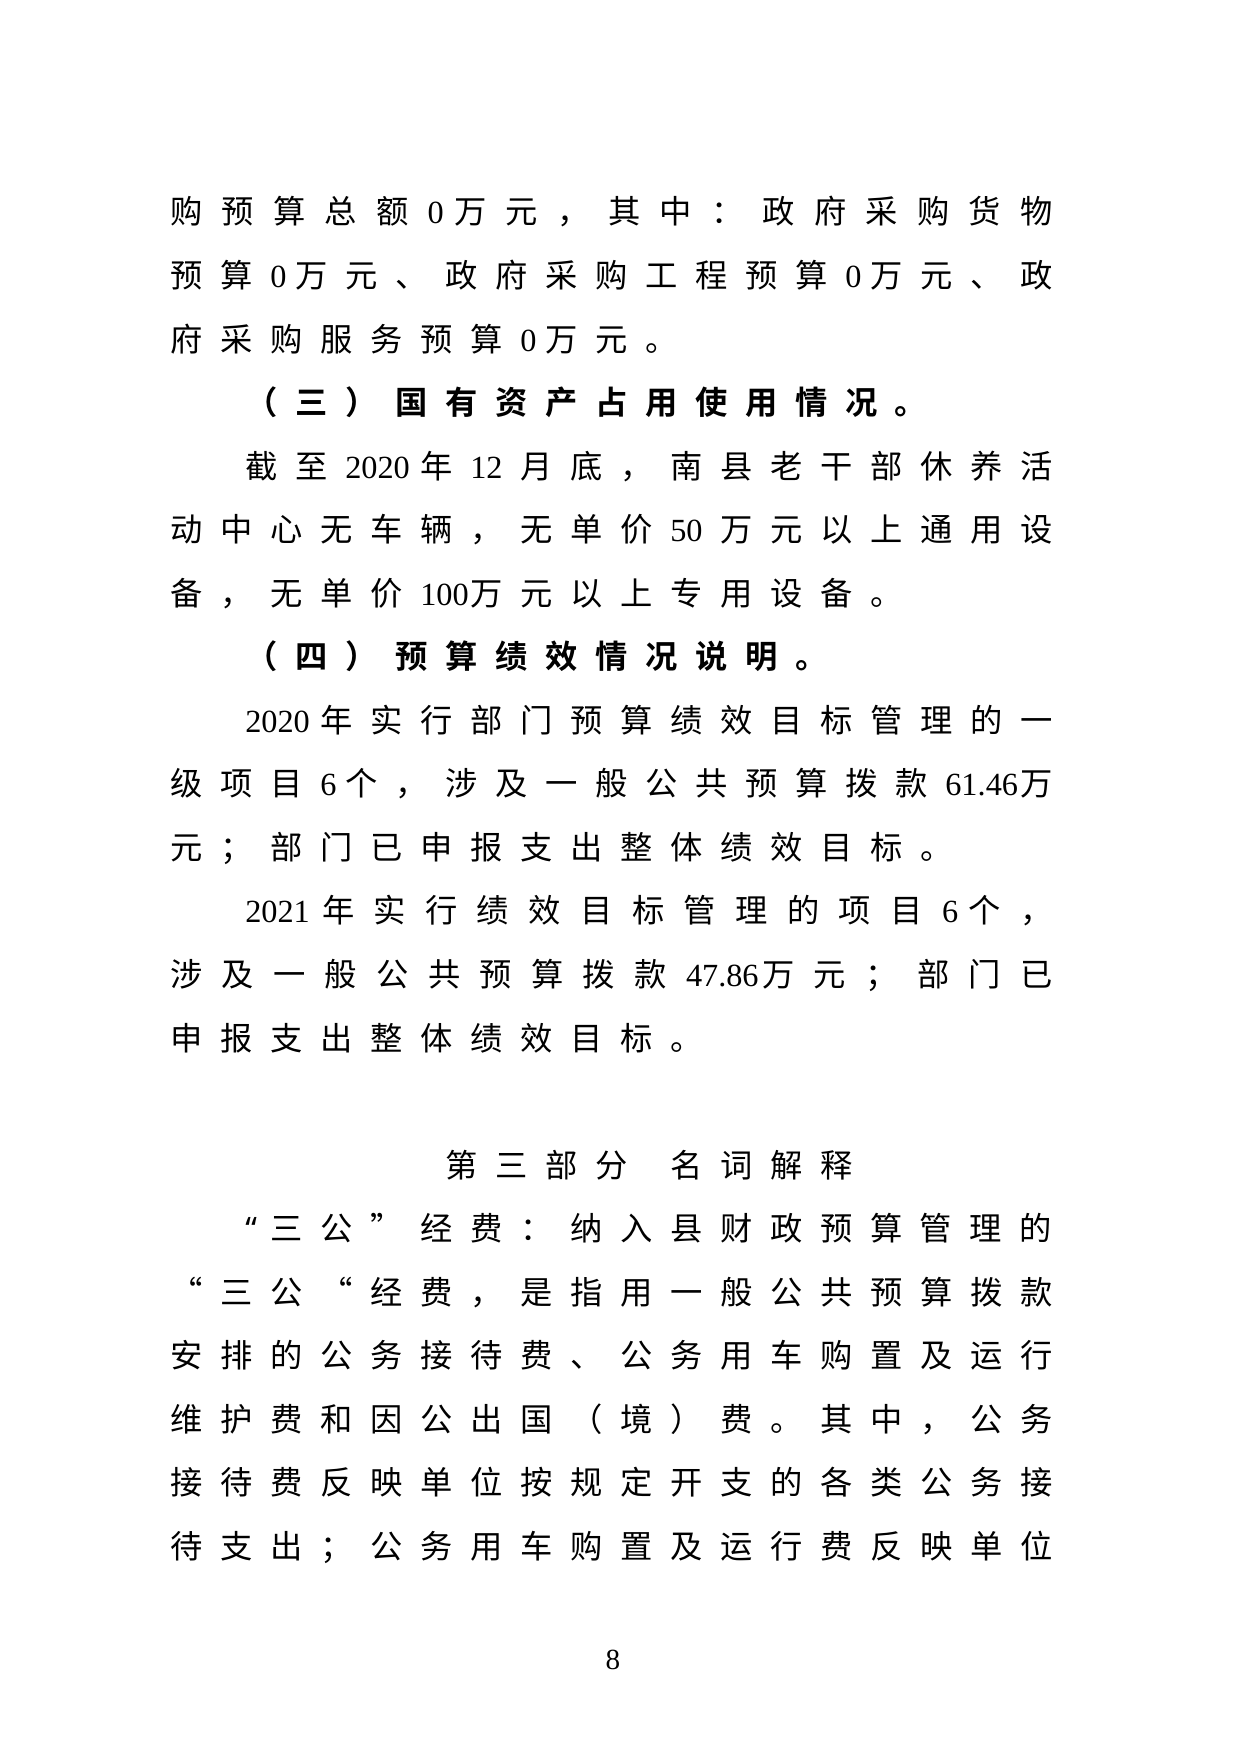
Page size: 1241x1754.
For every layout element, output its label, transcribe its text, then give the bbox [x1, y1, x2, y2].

list 国有资产占用使用情况。 [170, 369, 1070, 432]
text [170, 178, 1070, 369]
text 截至2020年12月底，南县老干部休养活动中心无车辆，无单价50万元以上通用设备，无单价100万元以上专用设备。 [170, 432, 1070, 623]
text 第三部分 名词解释 [170, 1131, 1070, 1195]
list 预算绩效情况说明。 [170, 623, 1070, 686]
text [170, 1195, 1070, 1576]
text 2021年实行绩效目标管理的项目6个，涉及一般公共预算拨款47.86万元；部门已申报支出整体绩效目标。 [170, 877, 1070, 1068]
text 2020年实行部门预算绩效目标管理的一级项目6个，涉及一般公共预算拨款61.46万元；部门已申报支出整体绩效目标。 [170, 686, 1070, 877]
